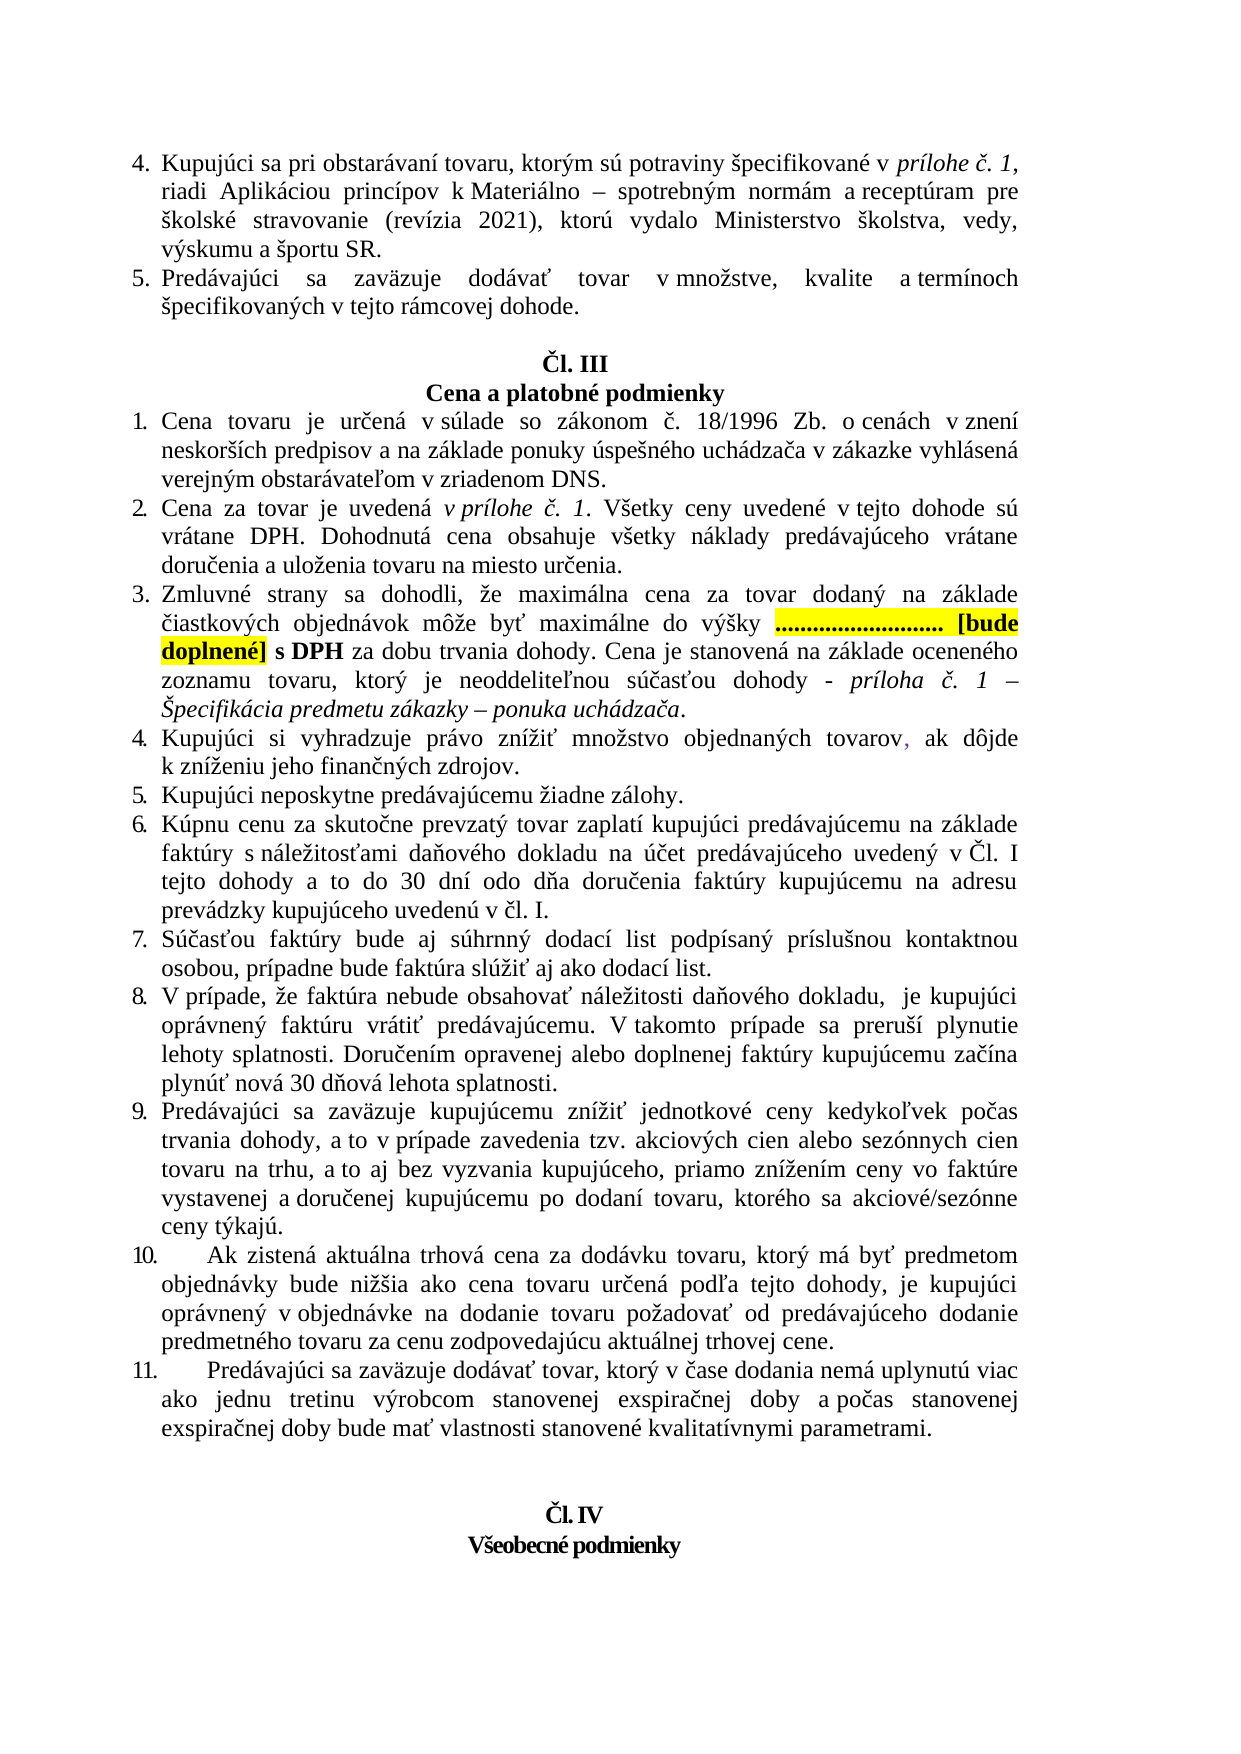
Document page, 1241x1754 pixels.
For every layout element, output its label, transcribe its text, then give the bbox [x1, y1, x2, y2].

text Cena a platobné podmienky [132, 378, 1018, 406]
list Predávajúci sa zaväzuje dodávať tovar, ktorý v čase dodania nemá uplynutú viac ako jednu tretinu výrobcom stanovenej exspiračnej doby a počas stanovenej exspiračnej doby bude mať vlastnosti stanovené kvalitatívnymi parametrami. [132, 1355, 1018, 1441]
list Kupujúci sa pri obstarávaní tovaru, ktorým sú potraviny špecifikované v prílohe č. 1, riadi Aplikáciou princípov k Materiálno – spotrebným normám a receptúram pre školské stravovanie (revízia 2021), ktorú vydalo Ministerstvo školstva, vedy, výskumu a športu SR. [132, 148, 1018, 263]
text Všeobecné podmienky [132, 1530, 1018, 1558]
list Cena tovaru je určená v súlade so zákonom č. 18/1996 Zb. o cenách v znení neskorších predpisov a na základe ponuky úspešného uchádzača v zákazke vyhlásená verejným obstarávateľom v zriadenom DNS. [132, 406, 1018, 493]
list 5. Predávajúci sa zaväzuje dodávať tovar v množstve, kvalite a termínoch špecifikovaných v tejto rámcovej dohode. [132, 263, 1018, 320]
list Ak zistená aktuálna trhová cena za dodávku tovaru, ktorý má byť predmetom objednávky bude nižšia ako cena tovaru určená podľa tejto dohody, je kupujúci oprávnený v objednávke na dodanie tovaru požadovať od predávajúceho dodanie predmetného tovaru za cenu zodpovedajúcu aktuálnej trhovej cene. [132, 1240, 1018, 1355]
text Čl. IV [132, 1501, 1018, 1529]
list Zmluvné strany sa dohodli, že maximálna cena za tovar dodaný na základe čiastkových objednávok môže byť maximálne do výšky ........................... [bude doplnené] s DPH za dobu trvania dohody. Cena je stanovená na základe oceneného zoznamu tovaru, ktorý je neoddeliteľnou súčasťou dohody - príloha č. 1 – Špecifikácia predmetu zákazky – ponuka uchádzača. [132, 579, 1018, 723]
text Čl. III [132, 349, 1018, 378]
list Kupujúci si vyhradzuje právo znížiť množstvo objednaných tovarov, ak dôjde k zníženiu jeho finančných zdrojov. [132, 723, 1018, 780]
list Kupujúci neposkytne predávajúcemu žiadne zálohy. [132, 780, 1018, 809]
list Cena za tovar je uvedená v prílohe č. 1. Všetky ceny uvedené v tejto dohode sú vrátane DPH. Dohodnutá cena obsahuje všetky náklady predávajúceho vrátane doručenia a uloženia tovaru na miesto určenia. [132, 493, 1018, 579]
list Súčasťou faktúry bude aj súhrnný dodací list podpísaný príslušnou kontaktnou osobou, prípadne bude faktúra slúžiť aj ako dodací list. [132, 924, 1018, 981]
list V prípade, že faktúra nebude obsahovať náležitosti daňového dokladu, je kupujúci oprávnený faktúru vrátiť predávajúcemu. V takomto prípade sa preruší plynutie lehoty splatnosti. Doručením opravenej alebo doplnenej faktúry kupujúcemu začína plynúť nová 30 dňová lehota splatnosti. [132, 981, 1018, 1096]
list Kúpnu cenu za skutočne prevzatý tovar zaplatí kupujúci predávajúcemu na základe faktúry s náležitosťami daňového dokladu na účet predávajúceho uvedený v Čl. I tejto dohody a to do 30 dní odo dňa doručenia faktúry kupujúcemu na adresu prevádzky kupujúceho uvedenú v čl. I. [132, 809, 1018, 924]
list Predávajúci sa zaväzuje kupujúcemu znížiť jednotkové ceny kedykoľvek počas trvania dohody, a to v prípade zavedenia tzv. akciových cien alebo sezónnych cien tovaru na trhu, a to aj bez vyzvania kupujúceho, priamo znížením ceny vo faktúre vystavenej a doručenej kupujúcemu po dodaní tovaru, ktorého sa akciové/sezónne ceny týkajú. [132, 1096, 1018, 1240]
